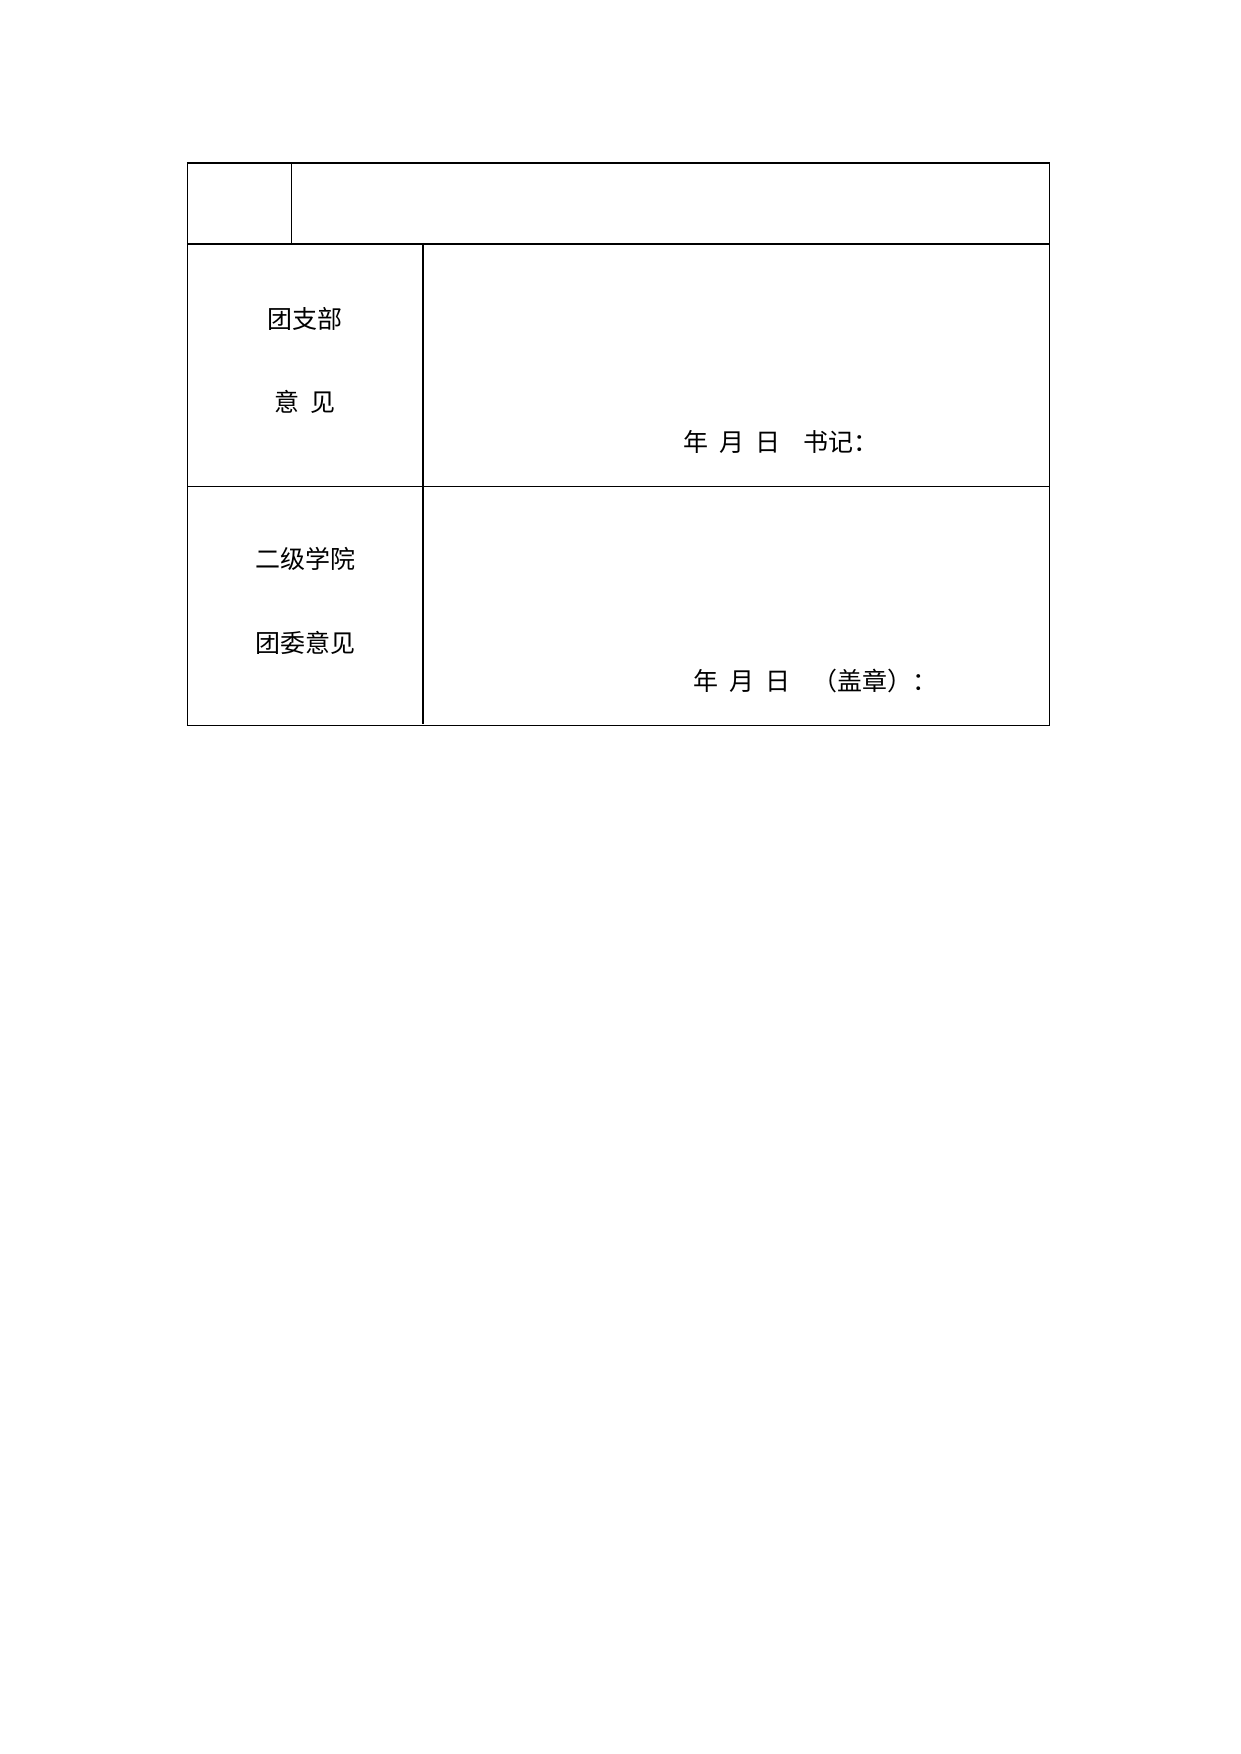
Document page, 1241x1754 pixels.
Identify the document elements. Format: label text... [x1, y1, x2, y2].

table_cell [292, 164, 1049, 243]
table_cell 年 月 日 书记： [424, 245, 1049, 486]
table_cell 团支部 意 见 [188, 245, 422, 486]
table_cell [188, 164, 291, 243]
table_cell 二级学院 团委意见 [188, 487, 422, 724]
table_cell 年 月 日 （盖章）： [424, 487, 1049, 724]
